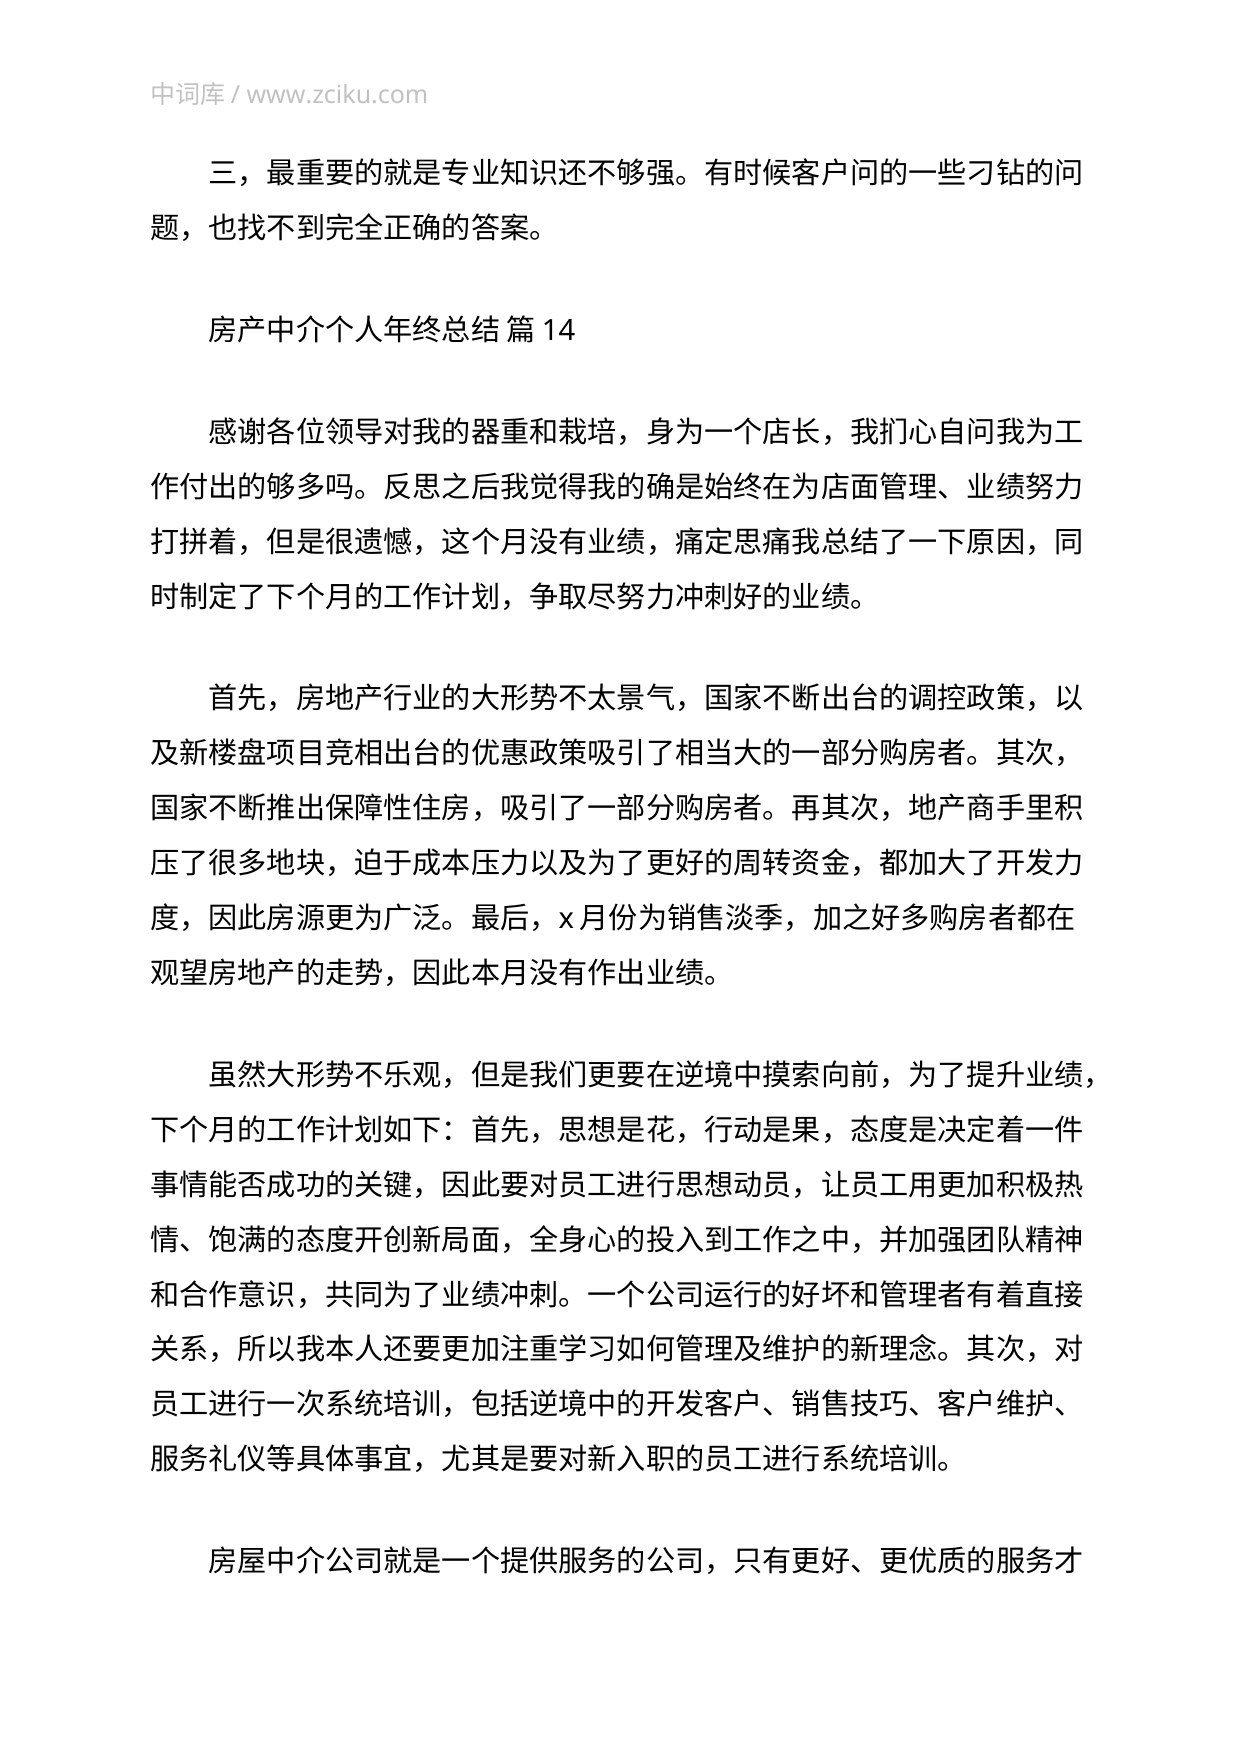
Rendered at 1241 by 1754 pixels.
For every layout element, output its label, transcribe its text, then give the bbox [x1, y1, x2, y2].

text 首先，房地产行业的大形势不太景气，国家不断出台的调控政策，以及新楼盘项目竞相出台的优惠政策吸引了相当大的一部分购房者。其次，国家不断推出保障性住房，吸引了一部分购房者。再其次，地产商手里积压了很多地块，迫于成本压力以及为了更好的周转资金，都加大了开发力度，因此房源更为广泛。最后，x月份为销售淡季，加之好多购房者都在观望房地产的走势，因此本月没有作出业绩。 [150, 675, 1090, 992]
text 房产中介个人年终总结 篇14 [150, 307, 1090, 349]
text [150, 1537, 1090, 1580]
text 虽然大形势不乐观，但是我们更要在逆境中摸索向前，为了提升业绩，下个月的工作计划如下：首先，思想是花，行动是果，态度是决定着一件事情能否成功的关键，因此要对员工进行思想动员，让员工用更加积极热情、饱满的态度开创新局面，全身心的投入到工作之中，并加强团队精神和合作意识，共同为了业绩冲刺。一个公司运行的好坏和管理者有着直接关系，所以我本人还要更加注重学习如何管理及维护的新理念。其次，对员工进行一次系统培训，包括逆境中的开发客户、销售技巧、客户维护、服务礼仪等具体事宜，尤其是要对新入职的员工进行系统培训。 [150, 1051, 1090, 1478]
text 三，最重要的就是专业知识还不够强。有时候客户问的一些刁钻的问题，也找不到完全正确的答案。 [150, 150, 1090, 247]
text 感谢各位领导对我的器重和栽培，身为一个店长，我扪心自问我为工作付出的够多吗。反思之后我觉得我的确是始终在为店面管理、业绩努力打拼着，但是很遗憾，这个月没有业绩，痛定思痛我总结了一下原因，同时制定了下个月的工作计划，争取尽努力冲刺好的业绩。 [150, 409, 1090, 616]
